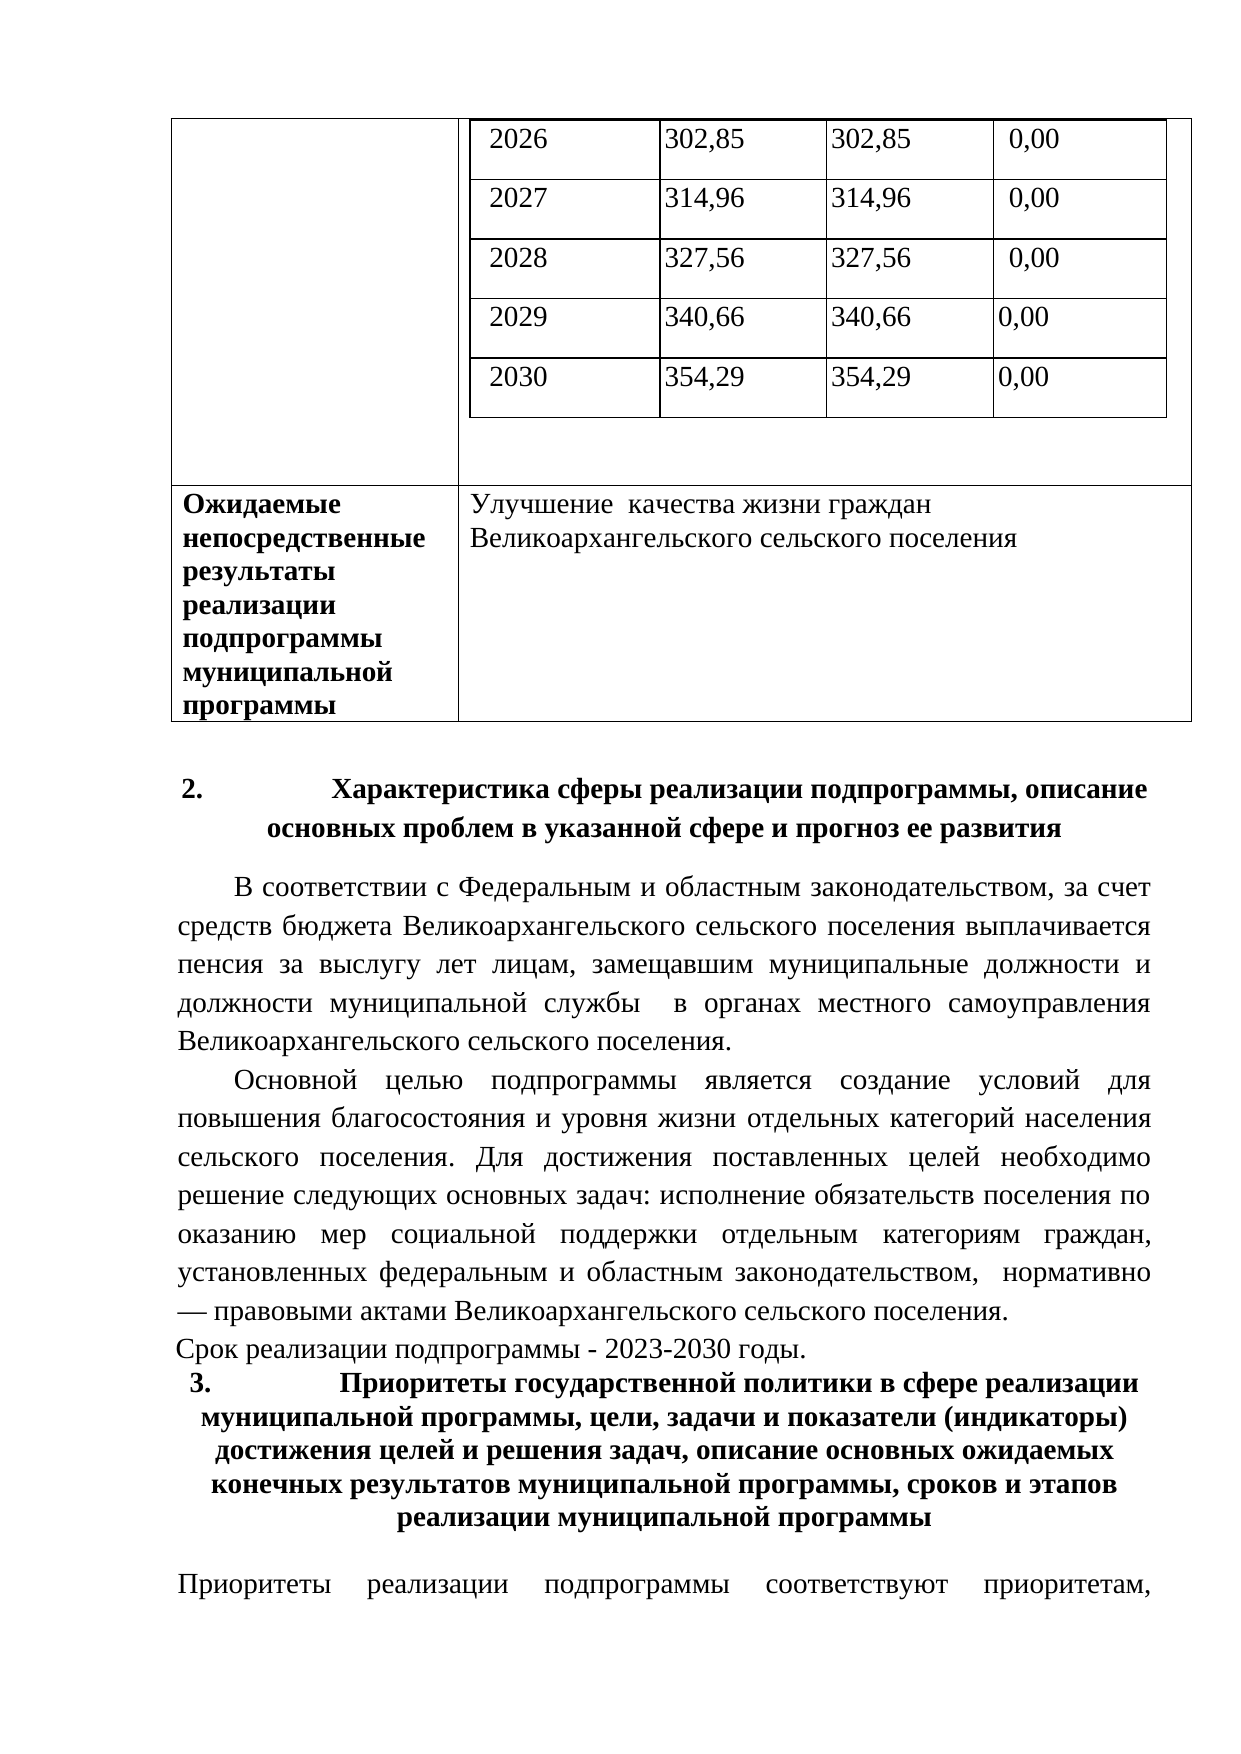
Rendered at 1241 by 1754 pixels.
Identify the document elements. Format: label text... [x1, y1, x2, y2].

table_cell Улучшение качества жизни граждан Великоархангельского сельского поселения [459, 486, 1191, 721]
list Приоритеты государственной политики в сфере реализации муниципальной программы, цели, задачи и показатели (индикаторы) достижения целей и решения задач, описание основных ожидаемых конечных результатов муниципальной программы, сроков и этапов реализации муниципальной программы [177, 1365, 1152, 1533]
text Срок реализации подпрограммы - 2023-2030 годы. [175, 1332, 1152, 1365]
list Характеристика сферы реализации подпрограммы, описание основных проблем в указанной сфере и прогноз ее развития [177, 771, 1152, 843]
table_cell Ожидаемые непосредственные результаты реализации подпрограммы муниципальной программы [172, 486, 458, 721]
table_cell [172, 119, 458, 485]
text В соответствии с Федеральным и областным законодательством, за счет средств бюджета Великоархангельского сельского поселения выплачивается пенсия за выслугу лет лицам, замещавшим муниципальные должности и должности муниципальной службы в органах местного самоуправления Великоархангельского сельского поселения. [177, 869, 1152, 1057]
text Основной целью подпрограммы является создание условий для повышения благосостояния и уровня жизни отдельных категорий населения сельского поселения. Для достижения поставленных целей необходимо решение следующих основных задач: исполнение обязательств поселения по оказанию мер социальной поддержки отдельным категориям граждан, установленных федеральным и областным законодательством, нормативно — правовыми актами Великоархангельского сельского поселения. [177, 1062, 1152, 1327]
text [177, 1566, 1152, 1600]
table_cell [459, 119, 1191, 485]
